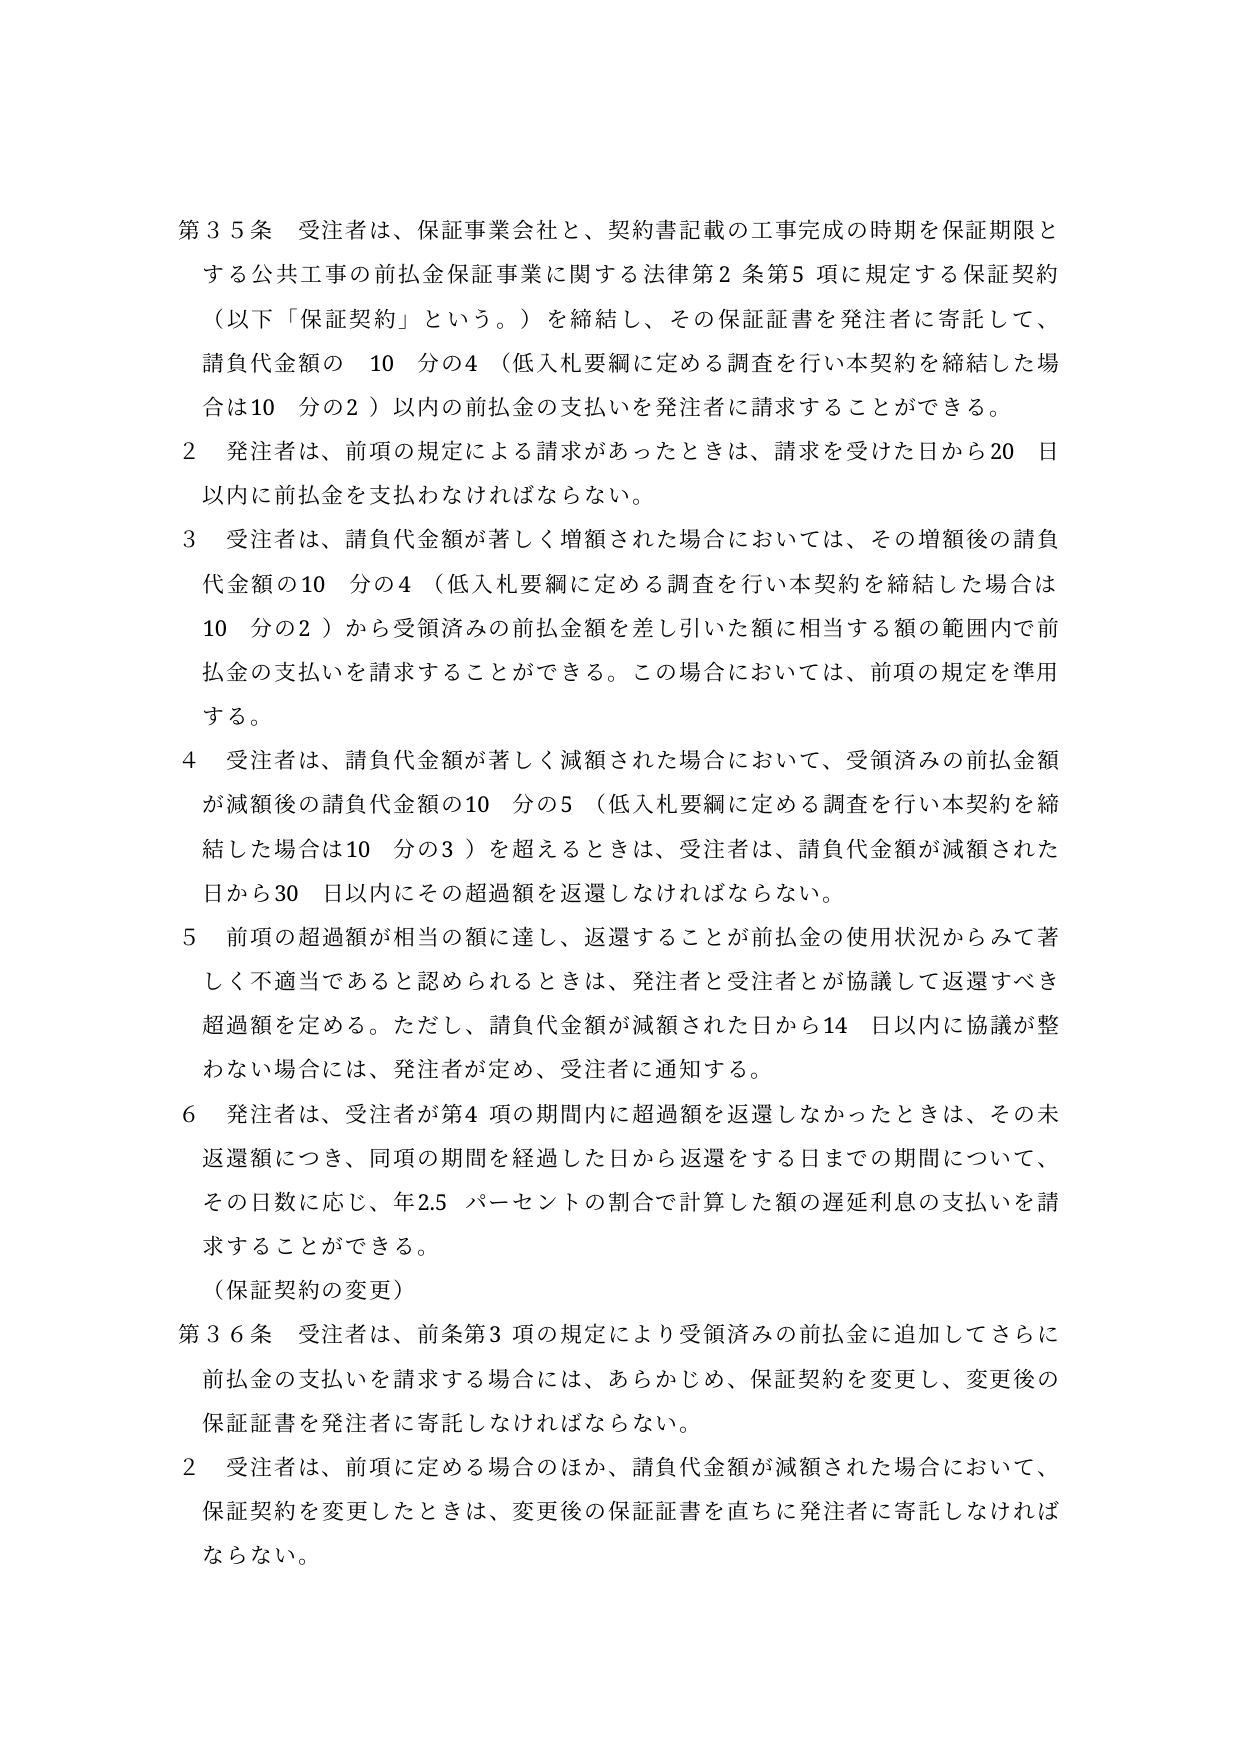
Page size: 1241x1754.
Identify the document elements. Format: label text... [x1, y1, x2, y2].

text ４ 受注者は、請負代金額が著しく減額された場合において、受領済みの前払金額が減額後の請負代金額の10分の5（低入札要綱に定める調査を行い本契約を締結した場合は10分の3）を超えるときは、受注者は、請負代金額が減額された日から30日以内にその超過額を返還しなければならない。 [179, 737, 1061, 914]
text ２ 受注者は、前項に定める場合のほか、請負代金額が減額された場合において、保証契約を変更したときは、変更後の保証証書を直ちに発注者に寄託しなければならない。 [179, 1444, 1061, 1576]
text （保証契約の変更） [179, 1267, 1061, 1311]
text ６ 発注者は、受注者が第4項の期間内に超過額を返還しなかったときは、その未返還額につき、同項の期間を経過した日から返還をする日までの期間について、その日数に応じ、年2.5パーセントの割合で計算した額の遅延利息の支払いを請求することができる。 [179, 1091, 1061, 1267]
text ３ 受注者は、請負代金額が著しく増額された場合においては、その増額後の請負代金額の10分の4（低入札要綱に定める調査を行い本契約を締結した場合は10分の2）から受領済みの前払金額を差し引いた額に相当する額の範囲内で前払金の支払いを請求することができる。この場合においては、前項の規定を準用する。 [179, 516, 1061, 737]
text 第３６条 受注者は、前条第3項の規定により受領済みの前払金に追加してさらに前払金の支払いを請求する場合には、あらかじめ、保証契約を変更し、変更後の保証証書を発注者に寄託しなければならない。 [179, 1311, 1061, 1444]
text ２ 発注者は、前項の規定による請求があったときは、請求を受けた日から20日以内に前払金を支払わなければならない。 [179, 428, 1061, 516]
text ５ 前項の超過額が相当の額に達し、返還することが前払金の使用状況からみて著しく不適当であると認められるときは、発注者と受注者とが協議して返還すべき超過額を定める。ただし、請負代金額が減額された日から14日以内に協議が整わない場合には、発注者が定め、受注者に通知する。 [179, 914, 1061, 1091]
text 第３５条 受注者は、保証事業会社と、契約書記載の工事完成の時期を保証期限とする公共工事の前払金保証事業に関する法律第2条第5項に規定する保証契約（以下「保証契約」という。）を締結し、その保証証書を発注者に寄託して、請負代金額の10分の4（低入札要綱に定める調査を行い本契約を締結した場合は10分の2）以内の前払金の支払いを発注者に請求することができる。 [179, 207, 1061, 428]
